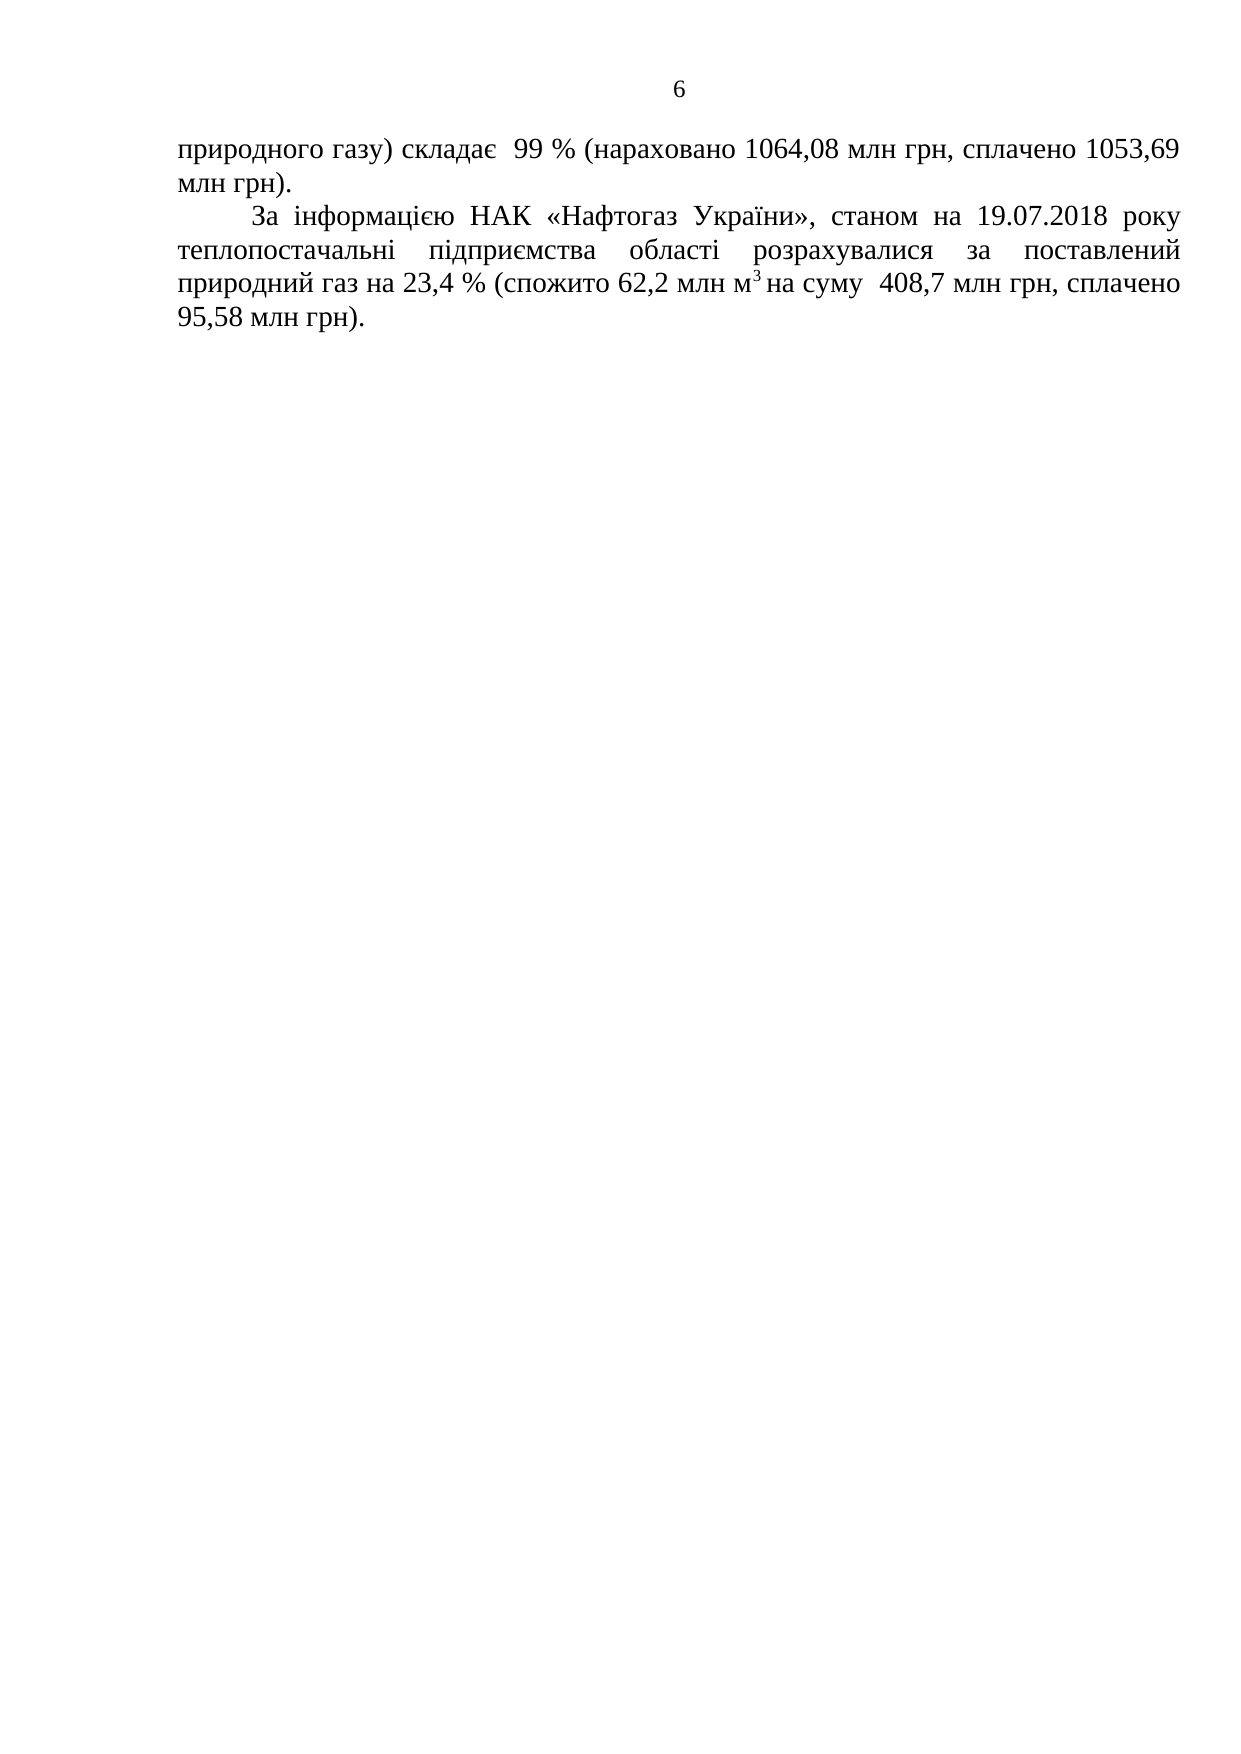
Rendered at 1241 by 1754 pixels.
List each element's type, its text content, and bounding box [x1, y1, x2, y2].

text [177, 131, 1181, 198]
text За інформацією НАК «Нафтогаз України», станом на 19.07.2018 року теплопостачальні підприємства області розрахувалися за поставлений природний газ на 23,4 % (спожито 62,2 млн м3 на суму 408,7 млн грн, сплачено 95,58 млн грн). [177, 198, 1181, 332]
